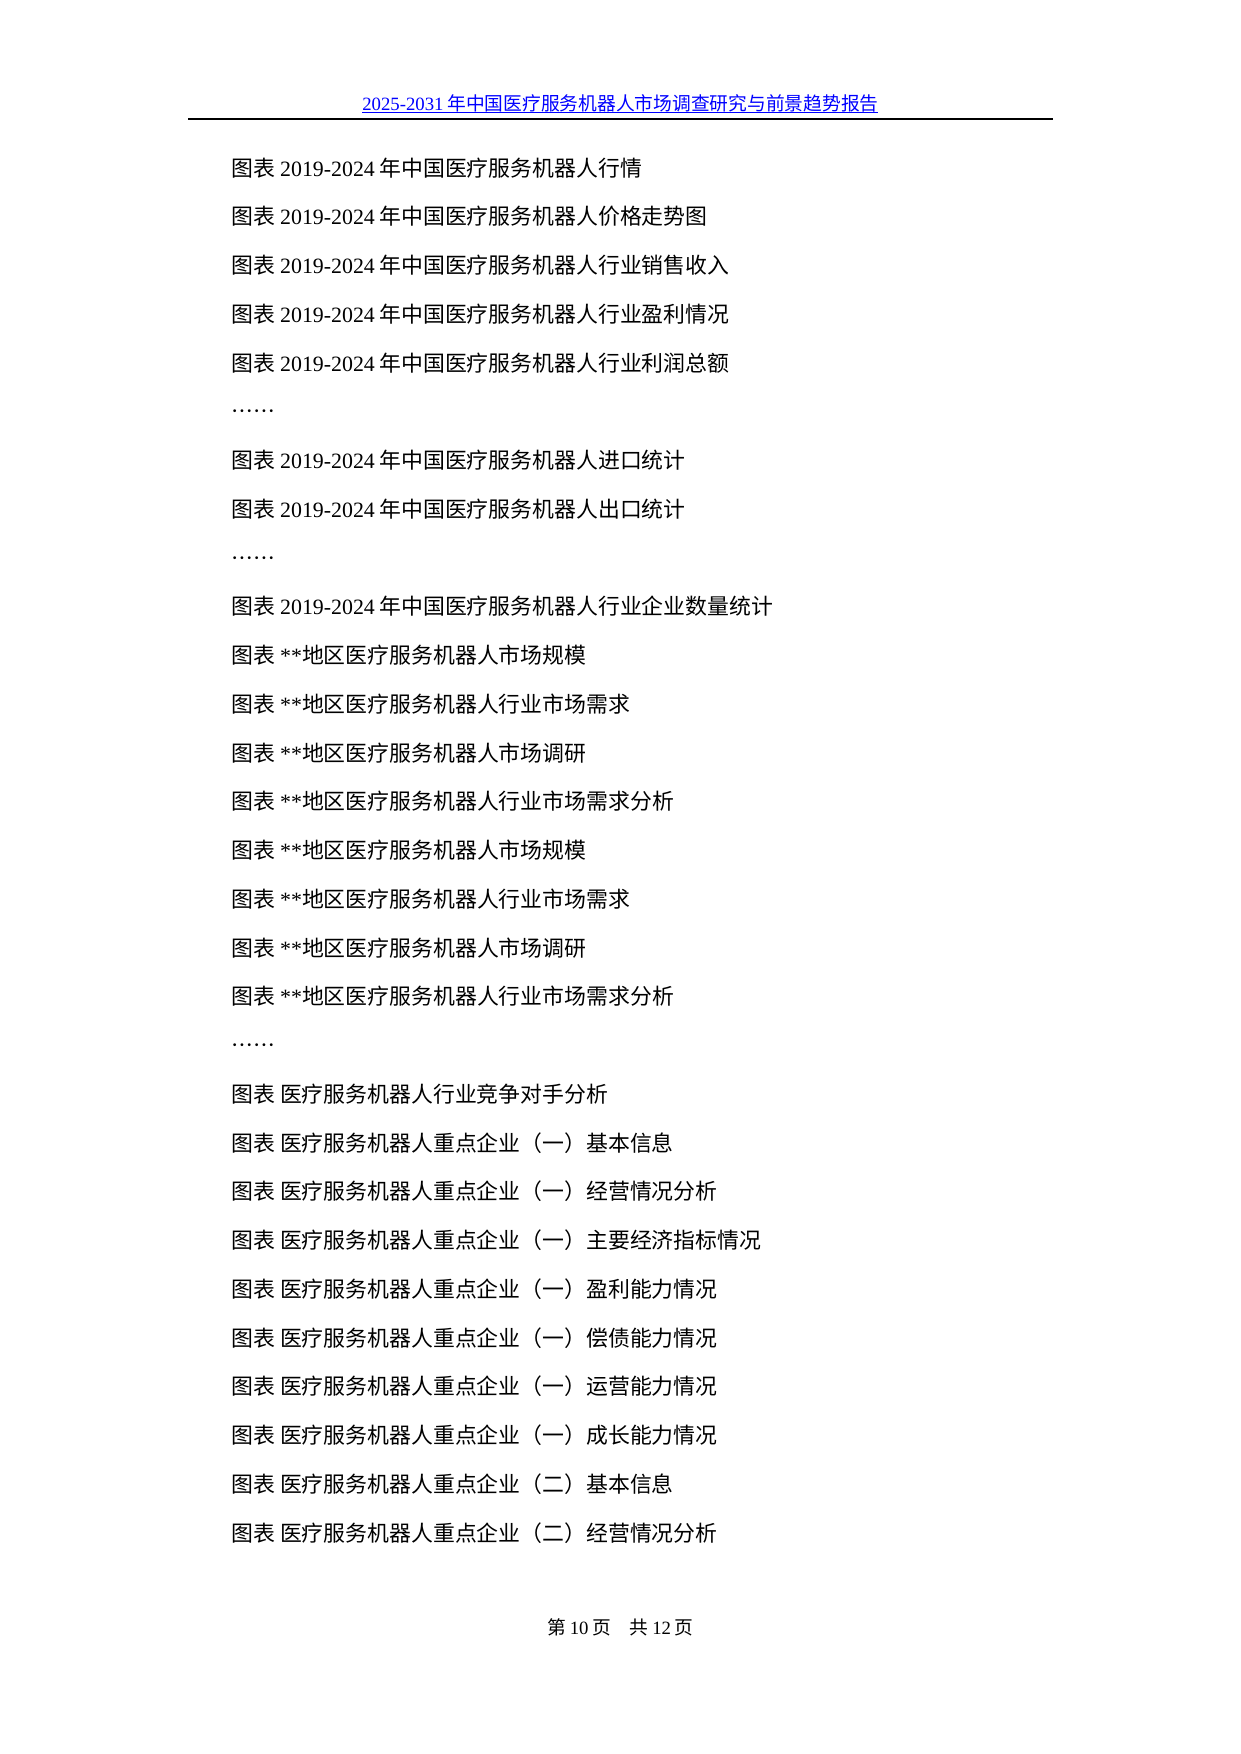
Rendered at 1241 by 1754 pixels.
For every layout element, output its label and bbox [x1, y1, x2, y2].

text [187, 150, 1053, 1548]
